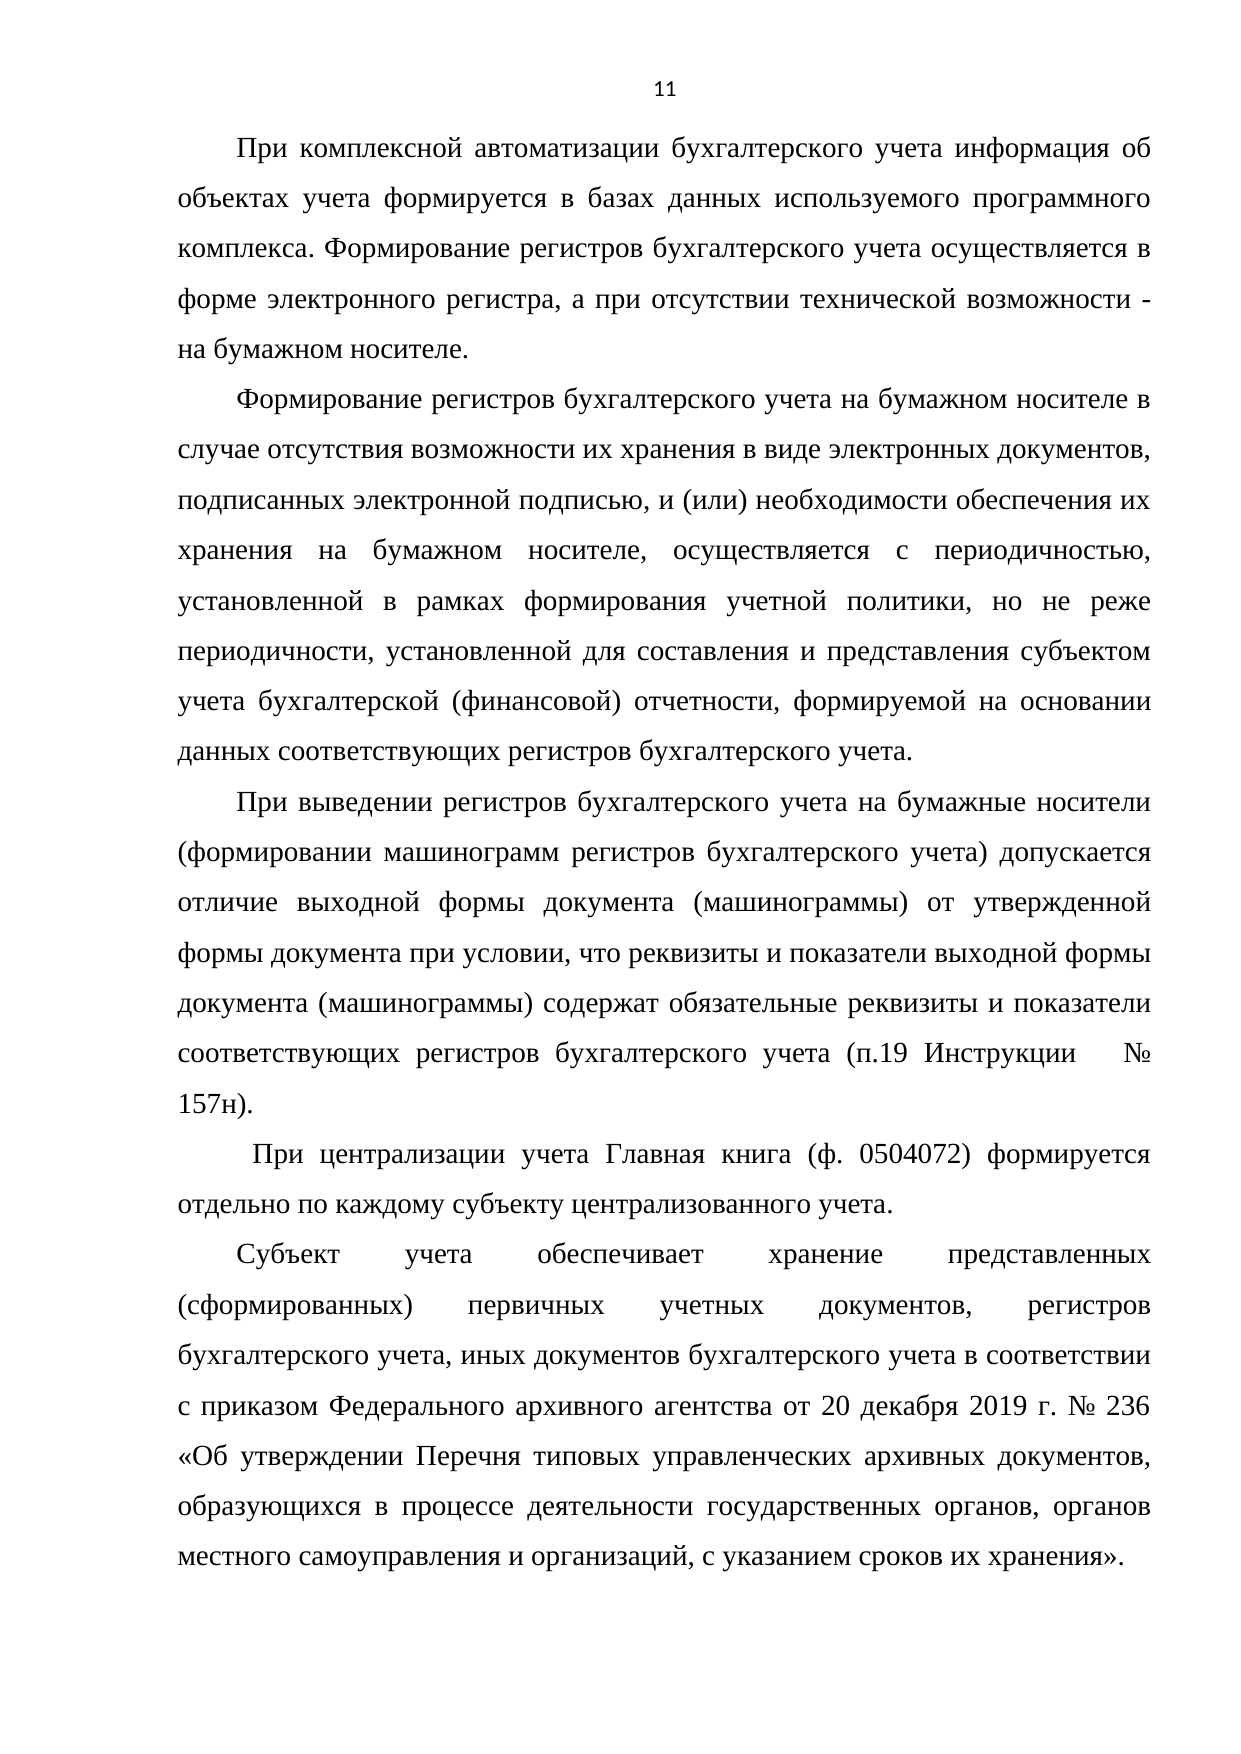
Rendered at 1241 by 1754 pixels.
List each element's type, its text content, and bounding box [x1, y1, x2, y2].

text Формирование регистров бухгалтерского учета на бумажном носителе в случае отсутствия возможности их хранения в виде электронных документов, подписанных электронной подписью, и (или) необходимости обеспечения их хранения на бумажном носителе, осуществляется с периодичностью, установленной в рамках формирования учетной политики, но не реже периодичности, установленной для составления и представления субъектом учета бухгалтерской (финансовой) отчетности, формируемой на основании данных соответствующих регистров бухгалтерского учета. [177, 381, 1152, 767]
text При выведении регистров бухгалтерского учета на бумажные носители (формировании машинограмм регистров бухгалтерского учета) допускается отличие выходной формы документа (машинограммы) от утвержденной формы документа при условии, что реквизиты и показатели выходной формы документа (машинограммы) содержат обязательные реквизиты и показатели соответствующих регистров бухгалтерского учета (п.19 Инструкции № 157н). [177, 784, 1152, 1119]
list При централизации учета Главная книга (ф. 0504072) формируется отдельно по каждому субъекту централизованного учета. [177, 1136, 1152, 1220]
list Субъект учета обеспечивает хранение представленных (сформированных) первичных учетных документов, регистров бухгалтерского учета, иных документов бухгалтерского учета в соответствии с приказом Федерального архивного агентства от 20 декабря 2019 г. № 236 «Об утверждении Перечня типовых управленческих архивных документов, образующихся в процессе деятельности государственных органов, органов местного самоуправления и организаций, с указанием сроков их хранения». [177, 1237, 1152, 1572]
text При комплексной автоматизации бухгалтерского учета информация об объектах учета формируется в базах данных используемого программного комплекса. Формирование регистров бухгалтерского учета осуществляется в форме электронного регистра, а при отсутствии технической возможности - на бумажном носителе. [177, 130, 1152, 364]
